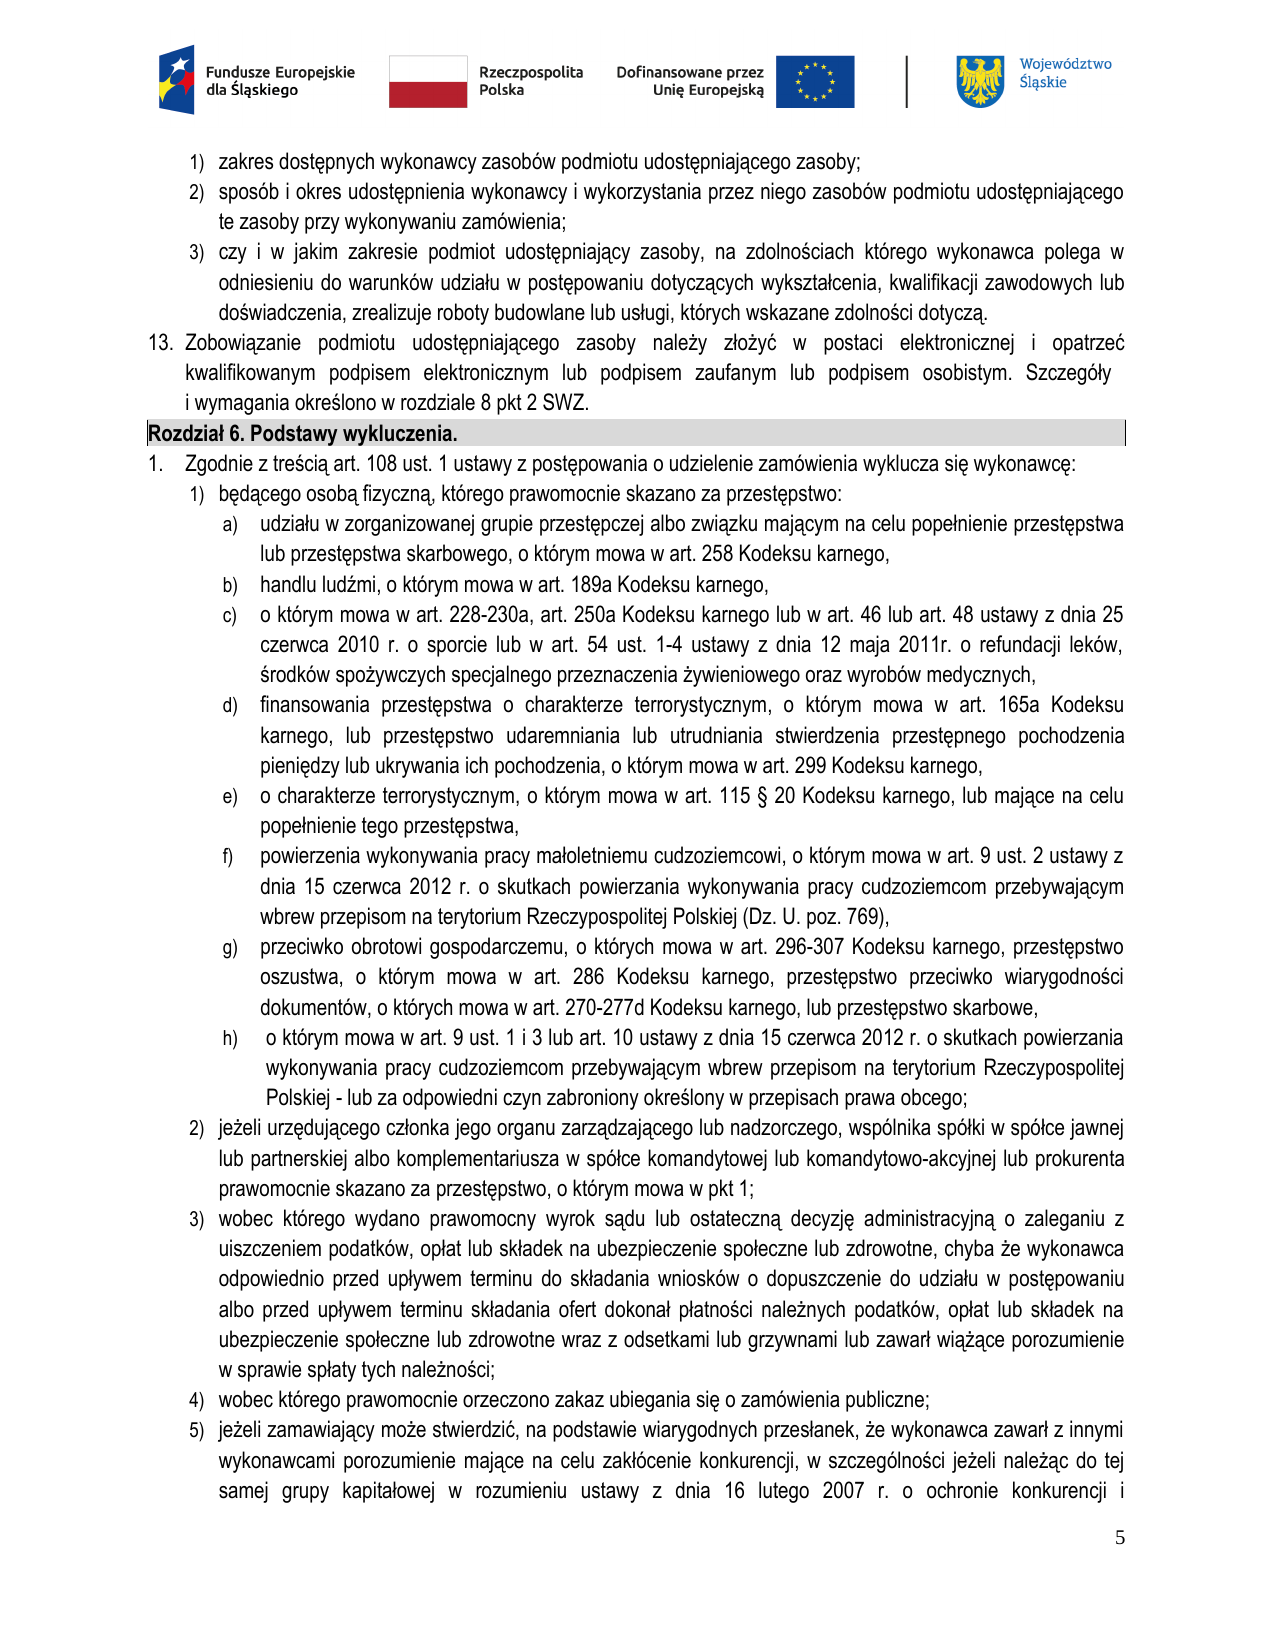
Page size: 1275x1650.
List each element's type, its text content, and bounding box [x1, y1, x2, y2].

list jeżeli urzędującego członka jego organu zarządzającego lub nadzorczego, wspólnika spółki w spółce jawnej lub partnerskiej albo komplementariusza w spółce komandytowej lub komandytowo-akcyjnej lub prokurenta prawomocnie skazano za przestępstwo, o którym mowa w pkt 1; [189, 1114, 1125, 1201]
list czy i w jakim zakresie podmiot udostępniający zasoby, na zdolnościach którego wykonawca polega w odniesieniu do warunków udziału w postępowaniu dotyczących wykształcenia, kwalifikacji zawodowych lub doświadczenia, zrealizuje roboty budowlane lub usługi, których wskazane zdolności dotyczą. [189, 238, 1125, 325]
list o którym mowa w art. 228-230a, art. 250a Kodeksu karnego lub w art. 46 lub art. 48 ustawy z dnia 25 czerwca 2010 r. o sporcie lub w art. 54 ust. 1-4 ustawy z dnia 12 maja 2011r. o refundacji leków, środków spożywczych specjalnego przeznaczenia żywieniowego oraz wyrobów medycznych, [223, 601, 1125, 688]
list finansowania przestępstwa o charakterze terrorystycznym, o którym mowa w art. 165a Kodeksu karnego, lub przestępstwo udaremniania lub utrudniania stwierdzenia przestępnego pochodzenia pieniędzy lub ukrywania ich pochodzenia, o którym mowa w art. 299 Kodeksu karnego, [223, 691, 1125, 778]
list przeciwko obrotowi gospodarczemu, o których mowa w art. 296-307 Kodeksu karnego, przestępstwo oszustwa, o którym mowa w art. 286 Kodeksu karnego, przestępstwo przeciwko wiarygodności dokumentów, o których mowa w art. 270-277d Kodeksu karnego, lub przestępstwo skarbowe, [223, 933, 1125, 1020]
list o którym mowa w art. 9 ust. 1 i 3 lub art. 10 ustawy z dnia 15 czerwca 2012 r. o skutkach powierzania wykonywania pracy cudzoziemcom przebywającym wbrew przepisom na terytorium Rzeczypospolitej Polskiej - lub za odpowiedni czyn zabroniony określony w przepisach prawa obcego; [223, 1024, 1125, 1111]
list wobec którego wydano prawomocny wyrok sądu lub ostateczną decyzję administracyjną o zaleganiu z uiszczeniem podatków, opłat lub składek na ubezpieczenie społeczne lub zdrowotne, chyba że wykonawca odpowiednio przed upływem terminu do składania wniosków o dopuszczenie do udziału w postępowaniu albo przed upływem terminu składania ofert dokonał płatności należnych podatków, opłat lub składek na ubezpieczenie społeczne lub zdrowotne wraz z odsetkami lub grzywnami lub zawarł wiążące porozumienie w sprawie spłaty tych należności; [189, 1205, 1125, 1382]
list handlu ludźmi, o którym mowa w art. 189a Kodeksu karnego, [223, 571, 1125, 597]
list Zobowiązanie podmiotu udostępniającego zasoby należy złożyć w postaci elektronicznej i opatrzeć kwalifikowanym podpisem elektronicznym lub podpisem zaufanym lub podpisem osobistym. Szczegóły i wymagania określono w rozdziale 8 pkt 2 SWZ. [148, 329, 1125, 416]
list o charakterze terrorystycznym, o którym mowa w art. 115 § 20 Kodeksu karnego, lub mające na celu popełnienie tego przestępstwa, [223, 782, 1125, 839]
text Rozdział 6. Podstawy wykluczenia. [147, 419, 1125, 446]
list Zgodnie z treścią art. 108 ust. 1 ustawy z postępowania o udzielenie zamówienia wyklucza się wykonawcę: [148, 450, 1125, 476]
list udziału w zorganizowanej grupie przestępczej albo związku mającym na celu popełnienie przestępstwa lub przestępstwa skarbowego, o którym mowa w art. 258 Kodeksu karnego, [223, 510, 1125, 567]
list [189, 1416, 1125, 1503]
list będącego osobą fizyczną, którego prawomocnie skazano za przestępstwo: [189, 480, 1125, 506]
list wobec którego prawomocnie orzeczono zakaz ubiegania się o zamówienia publiczne; [189, 1386, 1125, 1413]
picture [147, 29, 1125, 128]
list zakres dostępnych wykonawcy zasobów podmiotu udostępniającego zasoby; [189, 148, 1125, 174]
list sposób i okres udostępnienia wykonawcy i wykorzystania przez niego zasobów podmiotu udostępniającego te zasoby przy wykonywaniu zamówienia; [189, 178, 1125, 234]
list powierzenia wykonywania pracy małoletniemu cudzoziemcowi, o którym mowa w art. 9 ust. 2 ustawy z dnia 15 czerwca 2012 r. o skutkach powierzania wykonywania pracy cudzoziemcom przebywającym wbrew przepisom na terytorium Rzeczypospolitej Polskiej (Dz. U. poz. 769), [223, 842, 1125, 929]
